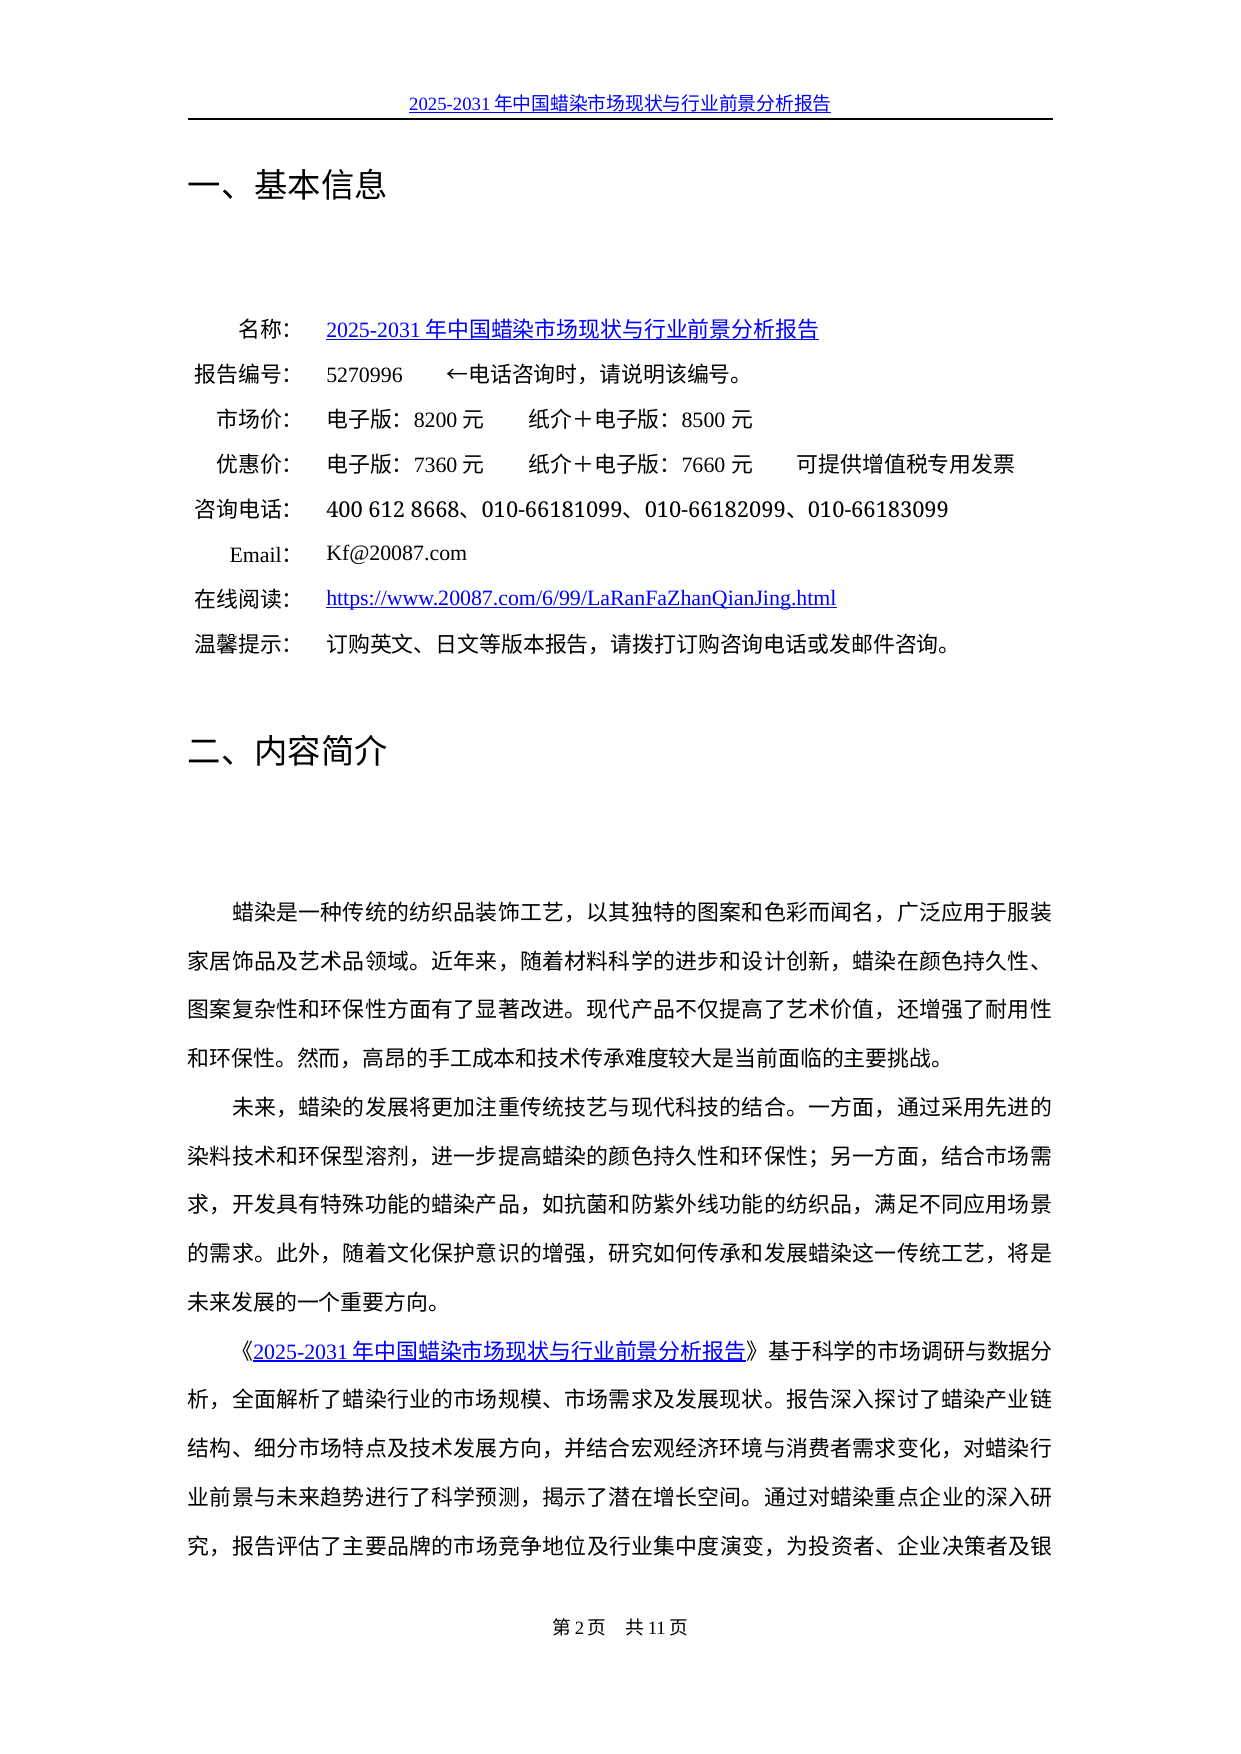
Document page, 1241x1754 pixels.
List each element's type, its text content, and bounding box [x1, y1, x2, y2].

table_cell 订购英文、日文等版本报告，请拨打订购咨询电话或发邮件咨询。 [315, 627, 1073, 672]
table_cell 400 612 8668、010-66181099、010-66182099、010-66183099 [315, 492, 1073, 537]
title 二、内容简介 [187, 717, 1053, 782]
table_cell 电子版：8200 元 纸介＋电子版：8500 元 [315, 402, 1073, 447]
table_cell [315, 582, 1073, 627]
table_cell Kf@20087.com [315, 537, 1073, 582]
table_cell 报告编号： [167, 357, 315, 402]
title 一、基本信息 [187, 150, 1053, 215]
table_cell 市场价： [167, 402, 315, 447]
table_cell 在线阅读： [167, 582, 315, 627]
table_cell 咨询电话： [167, 492, 315, 537]
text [187, 894, 1053, 1561]
table_cell 电子版：7360 元 纸介＋电子版：7660 元 可提供增值税专用发票 [315, 447, 1073, 492]
table_cell 5270996 ←电话咨询时，请说明该编号。 [315, 357, 1073, 402]
table_cell 温馨提示： [167, 627, 315, 672]
table_cell 优惠价： [167, 447, 315, 492]
table_header 名称： [167, 312, 315, 357]
table_cell Email： [167, 537, 315, 582]
table_header 2025-2031年中国蜡染市场现状与行业前景分析报告 [315, 312, 1073, 357]
